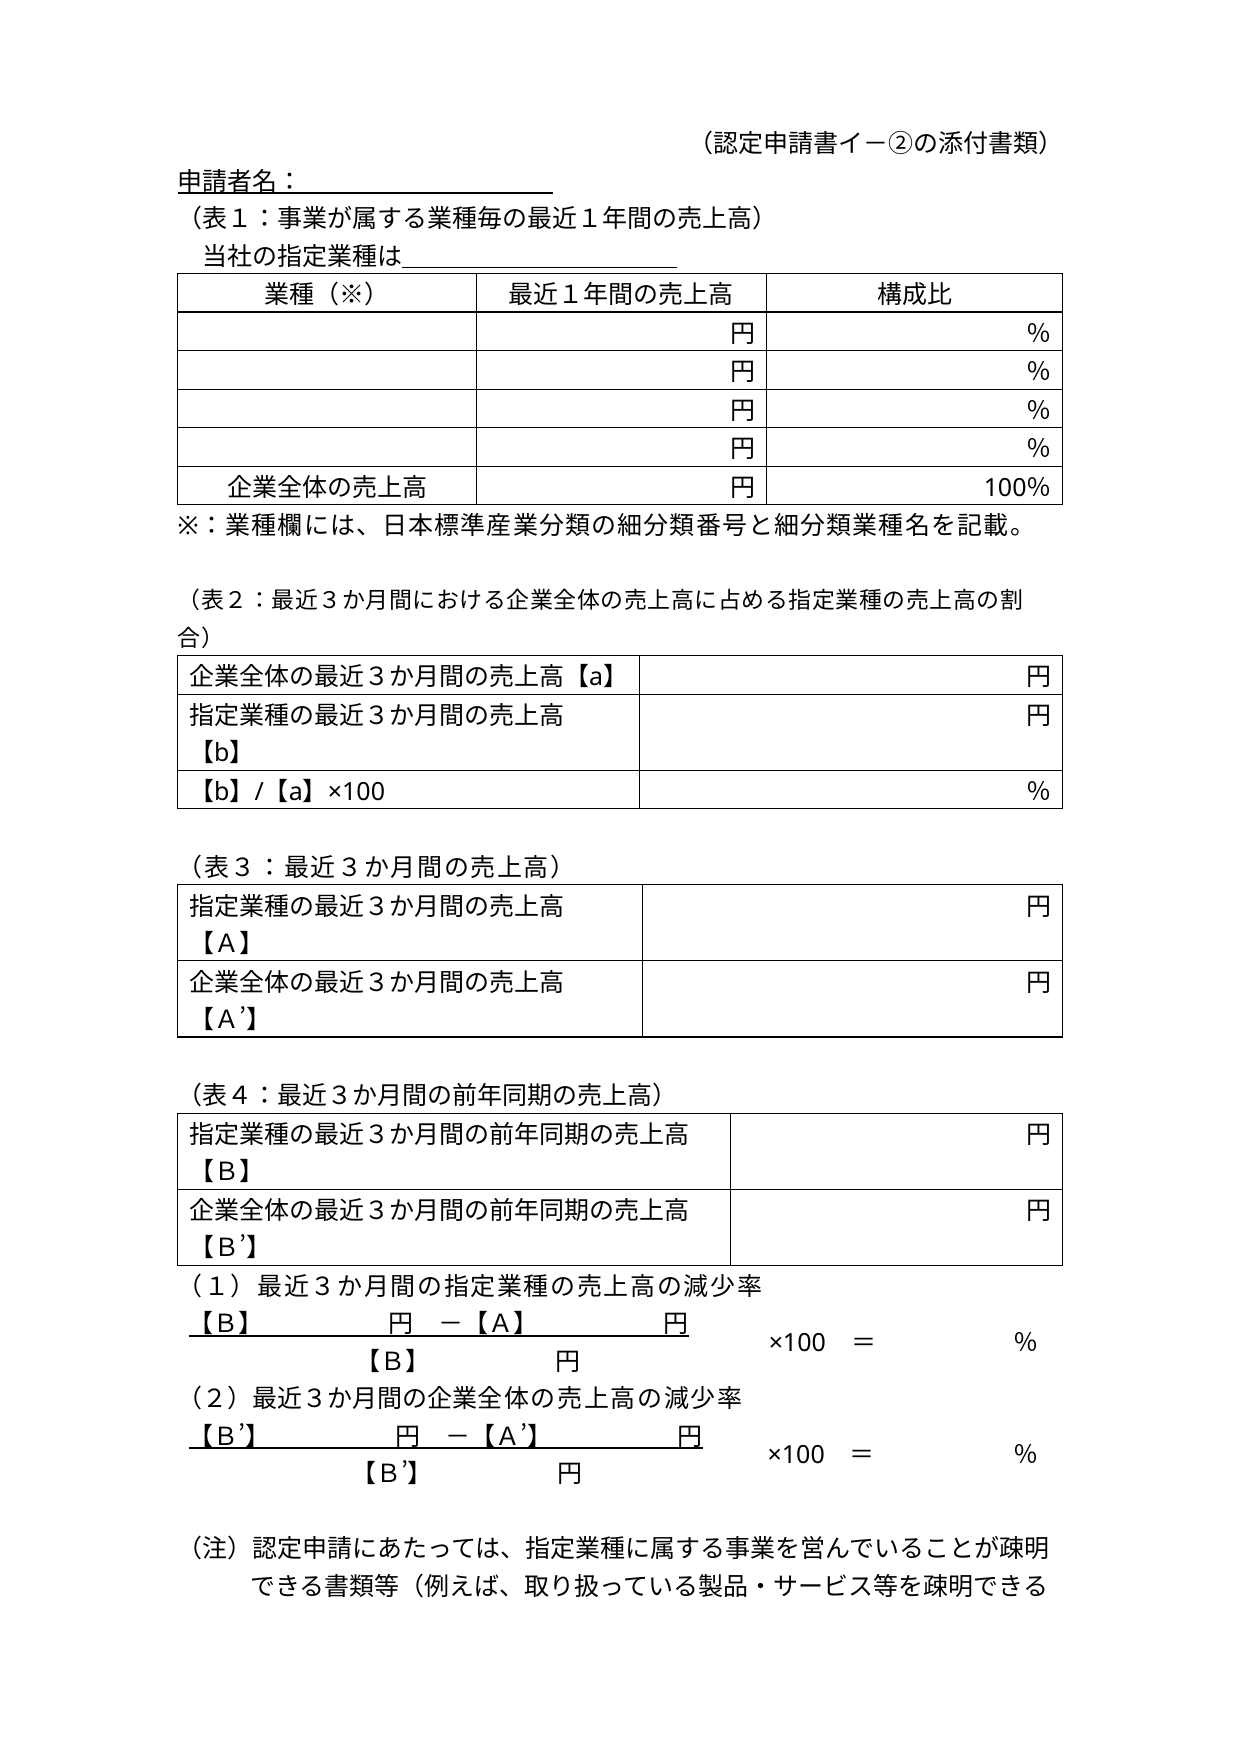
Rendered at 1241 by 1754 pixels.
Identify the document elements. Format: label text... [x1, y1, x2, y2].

table_header 業種（※） [178, 274, 476, 311]
text ※：業種欄には、日本標準産業分類の細分類番号と細分類業種名を記載。 [177, 505, 1063, 543]
text （表４：最近３か月間の前年同期の売上高） [177, 1075, 1063, 1112]
table_header 企業全体の最近３か月間の売上高【a】 [178, 656, 639, 694]
text （表３：最近３か月間の売上高） [177, 847, 1063, 884]
text 当社の指定業種は＿＿＿＿＿＿＿＿＿＿＿ [177, 235, 1063, 273]
table_cell 企業全体の売上高 [178, 467, 476, 504]
table_cell [178, 351, 476, 388]
table_cell 円 [477, 313, 766, 350]
table_header 円 [640, 656, 1062, 694]
table_cell 【Ｂ】 円 [177, 1341, 757, 1378]
table_cell 企業全体の最近３か月間の売上高【Ａ’】 [178, 961, 642, 1036]
text （表２：最近３か月間における企業全体の売上高に占める指定業種の売上高の割合） [177, 580, 1063, 655]
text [177, 1528, 1063, 1603]
table_header 【Ｂ’】 円 －【Ａ’】 円 [177, 1416, 756, 1453]
table_header ％ [902, 1303, 1063, 1378]
table_header ×100 ＝ [756, 1416, 902, 1491]
table_cell 円 [643, 961, 1062, 1036]
table_header 指定業種の最近３か月間の売上高【Ａ】 [178, 885, 642, 960]
table_header ％ [902, 1416, 1063, 1491]
table_header 最近１年間の売上高 [477, 274, 766, 311]
table_header 【Ｂ】 円 －【Ａ】 円 [177, 1303, 757, 1341]
table_header ×100 ＝ [757, 1303, 902, 1378]
table_header 構成比 [767, 274, 1062, 311]
text 申請者名： [177, 160, 1063, 198]
text （２）最近３か月間の企業全体の売上高の減少率 [177, 1378, 1063, 1416]
table_cell 円 [477, 390, 766, 427]
table_cell [178, 313, 476, 350]
table_cell 【b】/【a】×100 [178, 771, 639, 808]
table_cell 【Ｂ’】 円 [177, 1453, 756, 1491]
table_cell 円 [731, 1190, 1062, 1264]
table_cell ％ [767, 390, 1062, 427]
table_cell 企業全体の最近３か月間の前年同期の売上高【Ｂ’】 [178, 1190, 730, 1264]
text （１）最近３か月間の指定業種の売上高の減少率 [177, 1266, 1063, 1303]
table_cell 指定業種の最近３か月間の売上高【b】 [178, 695, 639, 770]
text （認定申請書イ－②の添付書類） [177, 123, 1063, 160]
table_cell ％ [767, 428, 1062, 466]
table_cell ％ [767, 313, 1062, 350]
table_header 円 [731, 1114, 1062, 1188]
table_header 円 [643, 885, 1062, 960]
table_cell ％ [767, 351, 1062, 388]
table_cell 円 [640, 695, 1062, 770]
table_cell 100％ [767, 467, 1062, 504]
table_header 指定業種の最近３か月間の前年同期の売上高【Ｂ】 [178, 1114, 730, 1188]
table_cell [178, 428, 476, 466]
table_cell 円 [477, 467, 766, 504]
table_cell 円 [477, 351, 766, 388]
table_cell [178, 390, 476, 427]
text （表１：事業が属する業種毎の最近１年間の売上高） [177, 198, 1063, 235]
table_cell 円 [477, 428, 766, 466]
table_cell ％ [640, 771, 1062, 808]
